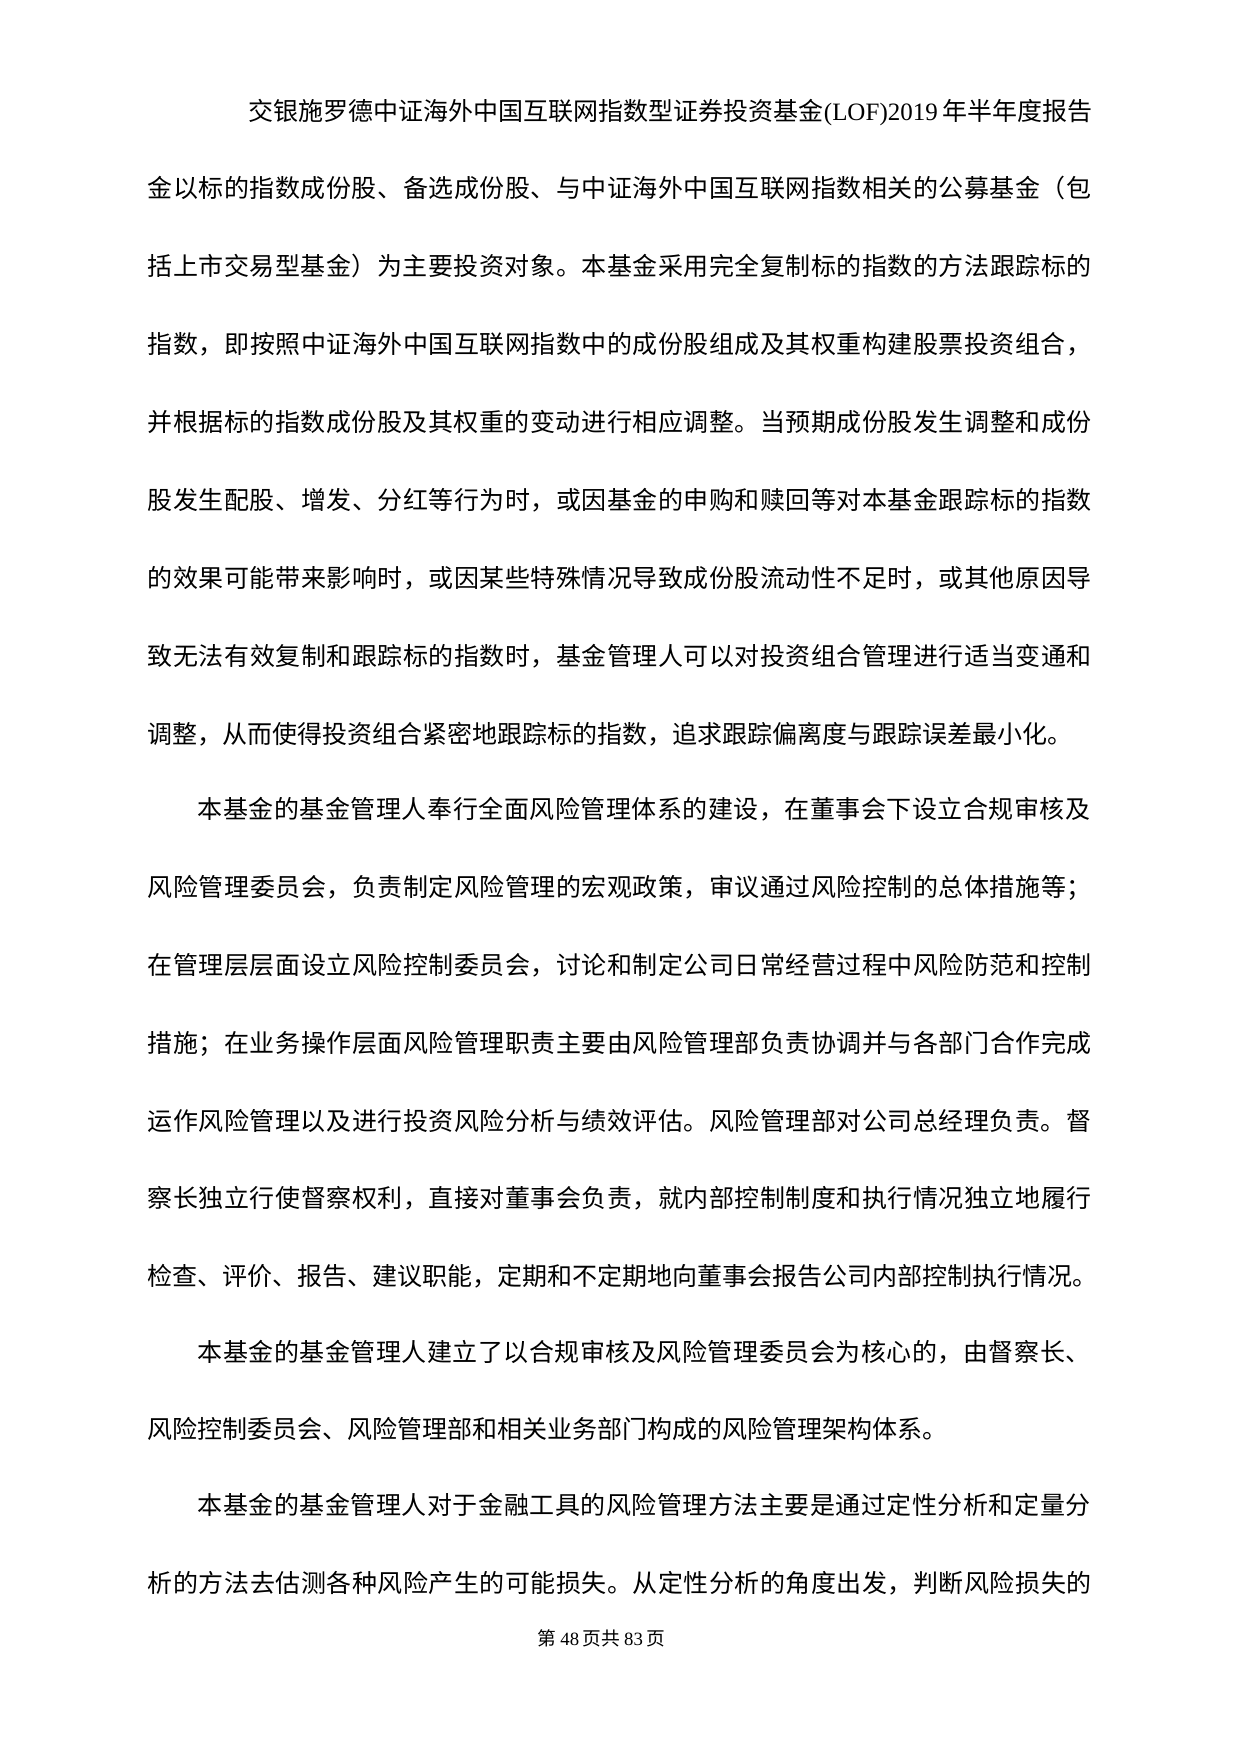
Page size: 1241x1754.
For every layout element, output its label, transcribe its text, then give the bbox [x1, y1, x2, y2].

text 本基金的基金管理人建立了以合规审核及风险管理委员会为核心的，由督察长、风险控制委员会、风险管理部和相关业务部门构成的风险管理架构体系。 [148, 1318, 1092, 1461]
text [148, 154, 1092, 765]
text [148, 1471, 1092, 1614]
text 本基金的基金管理人奉行全面风险管理体系的建设，在董事会下设立合规审核及风险管理委员会，负责制定风险管理的宏观政策，审议通过风险控制的总体措施等；在管理层层面设立风险控制委员会，讨论和制定公司日常经营过程中风险防范和控制措施；在业务操作层面风险管理职责主要由风险管理部负责协调并与各部门合作完成运作风险管理以及进行投资风险分析与绩效评估。风险管理部对公司总经理负责。督察长独立行使督察权利，直接对董事会负责，就内部控制制度和执行情况独立地履行检查、评价、报告、建议职能，定期和不定期地向董事会报告公司内部控制执行情况。 [148, 775, 1092, 1307]
